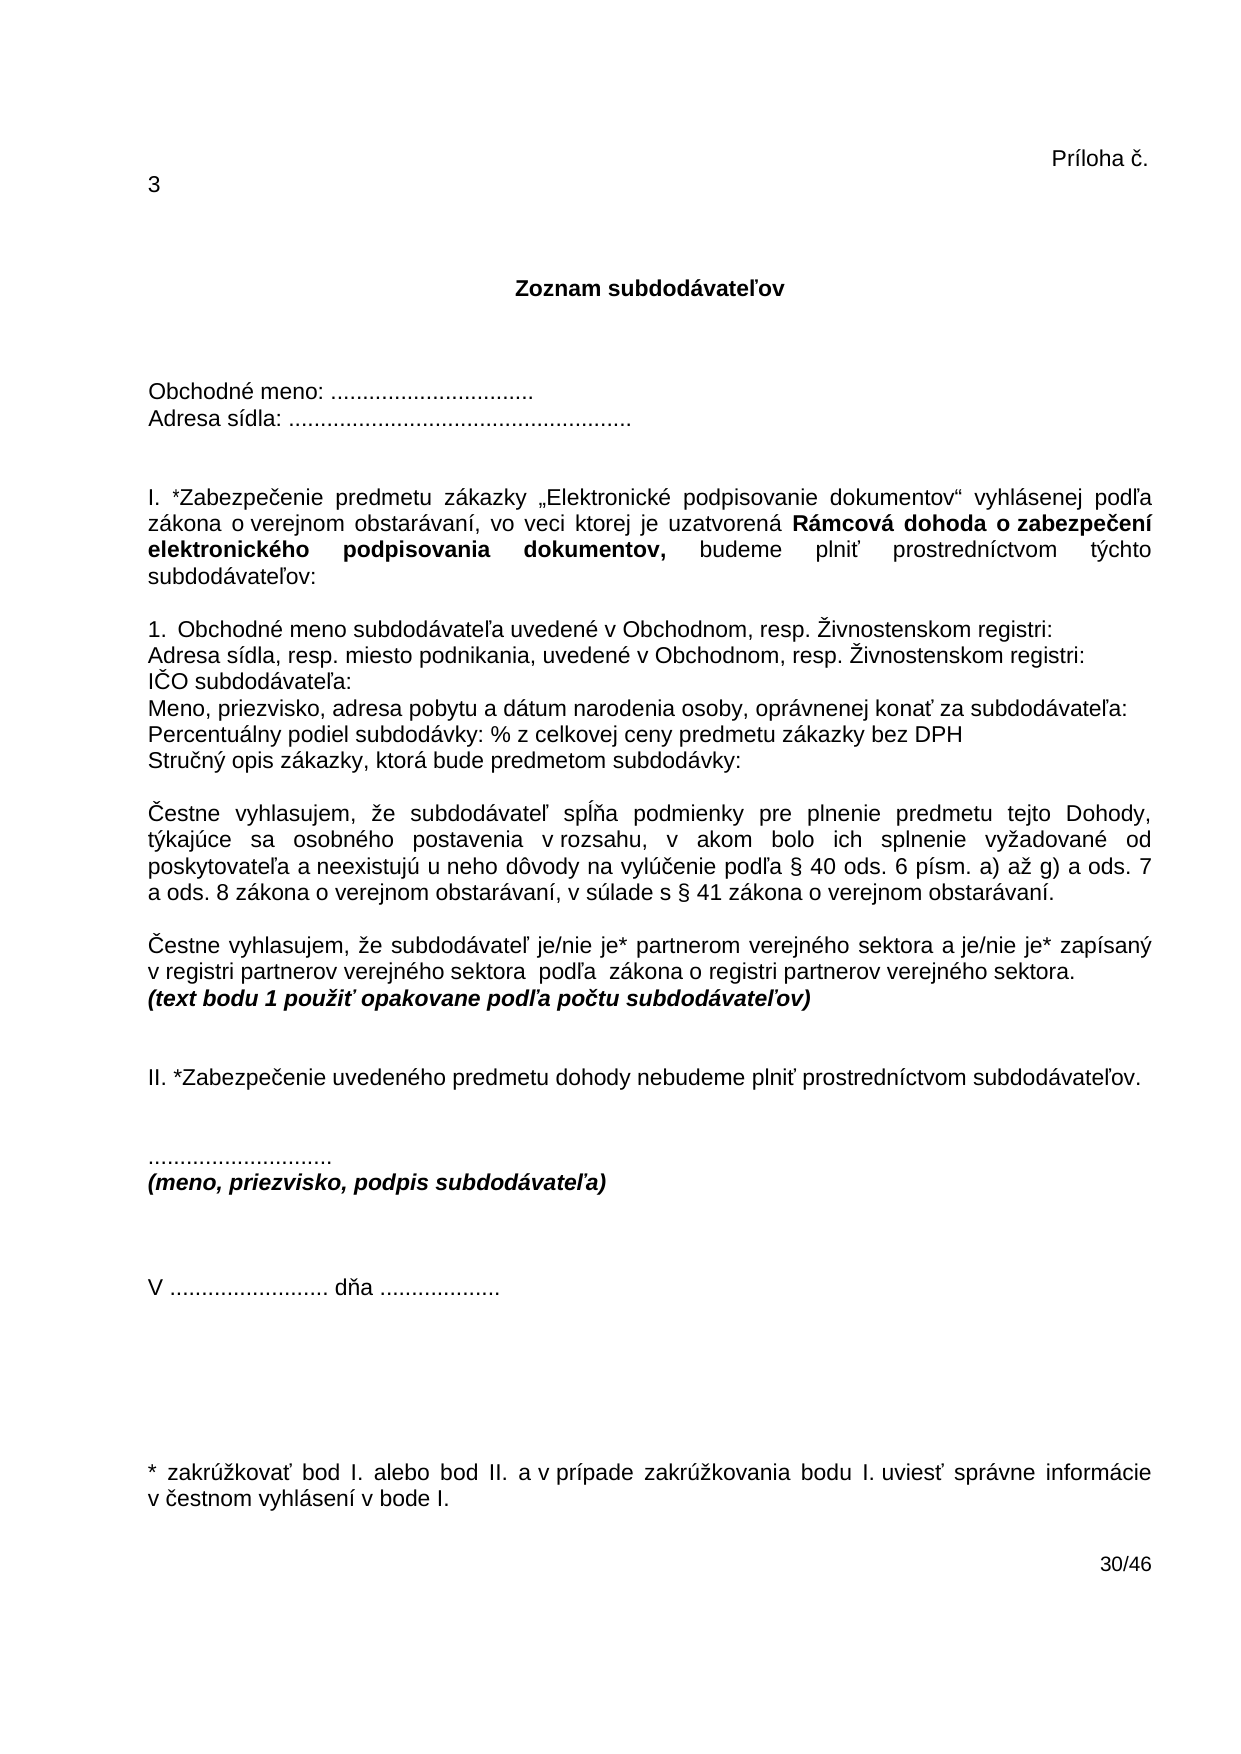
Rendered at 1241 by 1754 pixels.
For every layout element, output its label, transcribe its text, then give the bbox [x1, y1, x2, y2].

text ............................. [148, 1143, 1152, 1169]
text Čestne vyhlasujem, že subdodávateľ je/nie je* partnerom verejného sektora a je/nie je* zapísaný v registri partnerov verejného sektora podľa zákona o registri partnerov verejného sektora. [148, 932, 1152, 984]
list Príloha č. 3 [148, 144, 1152, 197]
list Obchodné meno subdodávateľa uvedené v Obchodnom, resp. Živnostenskom registri: [148, 616, 1152, 642]
text Čestne vyhlasujem, že subdodávateľ spĺňa podmienky pre plnenie predmetu tejto Dohody, týkajúce sa osobného postavenia v rozsahu, v akom bolo ich splnenie vyžadované od poskytovateľa a neexistujú u neho dôvody na vylúčenie podľa § 40 ods. 6 písm. a) až g) a ods. 7 a ods. 8 zákona o verejnom obstarávaní, v súlade s § 41 zákona o verejnom obstarávaní. [148, 800, 1152, 905]
text I. *Zabezpečenie predmetu zákazky „Elektronické podpisovanie dokumentov“ vyhlásenej podľa zákona o verejnom obstarávaní, vo veci ktorej je uzatvorená Rámcová dohoda o zabezpečení elektronického podpisovania dokumentov, budeme plniť prostredníctvom týchto subdodávateľov: [148, 484, 1152, 589]
text Obchodné meno: ................................ [148, 378, 1152, 405]
text Adresa sídla: ...................................................... [148, 405, 1152, 431]
text Percentuálny podiel subdodávky: % z celkovej ceny predmetu zákazky bez DPH [148, 721, 1152, 747]
text * zakrúžkovať bod I. alebo bod II. a v prípade zakrúžkovania bodu I. uviesť správne informácie v čestnom vyhlásení v bode I. [148, 1459, 1152, 1512]
text V ......................... dňa ................... [148, 1274, 1152, 1301]
text (meno, priezvisko, podpis subdodávateľa) [148, 1169, 1152, 1195]
text Meno, priezvisko, adresa pobytu a dátum narodenia osoby, oprávnenej konať za subdodávateľa: [148, 694, 1152, 721]
text Adresa sídla, resp. miesto podnikania, uvedené v Obchodnom, resp. Živnostenskom registri: [148, 642, 1152, 668]
text (text bodu 1 použiť opakovane podľa počtu subdodávateľov) [148, 984, 1152, 1011]
text II. *Zabezpečenie uvedeného predmetu dohody nebudeme plniť prostredníctvom subdodávateľov. [148, 1063, 1152, 1090]
text Zoznam subdodávateľov [148, 274, 1152, 301]
text Stručný opis zákazky, ktorá bude predmetom subdodávky: [148, 747, 1152, 774]
text IČO subdodávateľa: [148, 668, 1152, 694]
